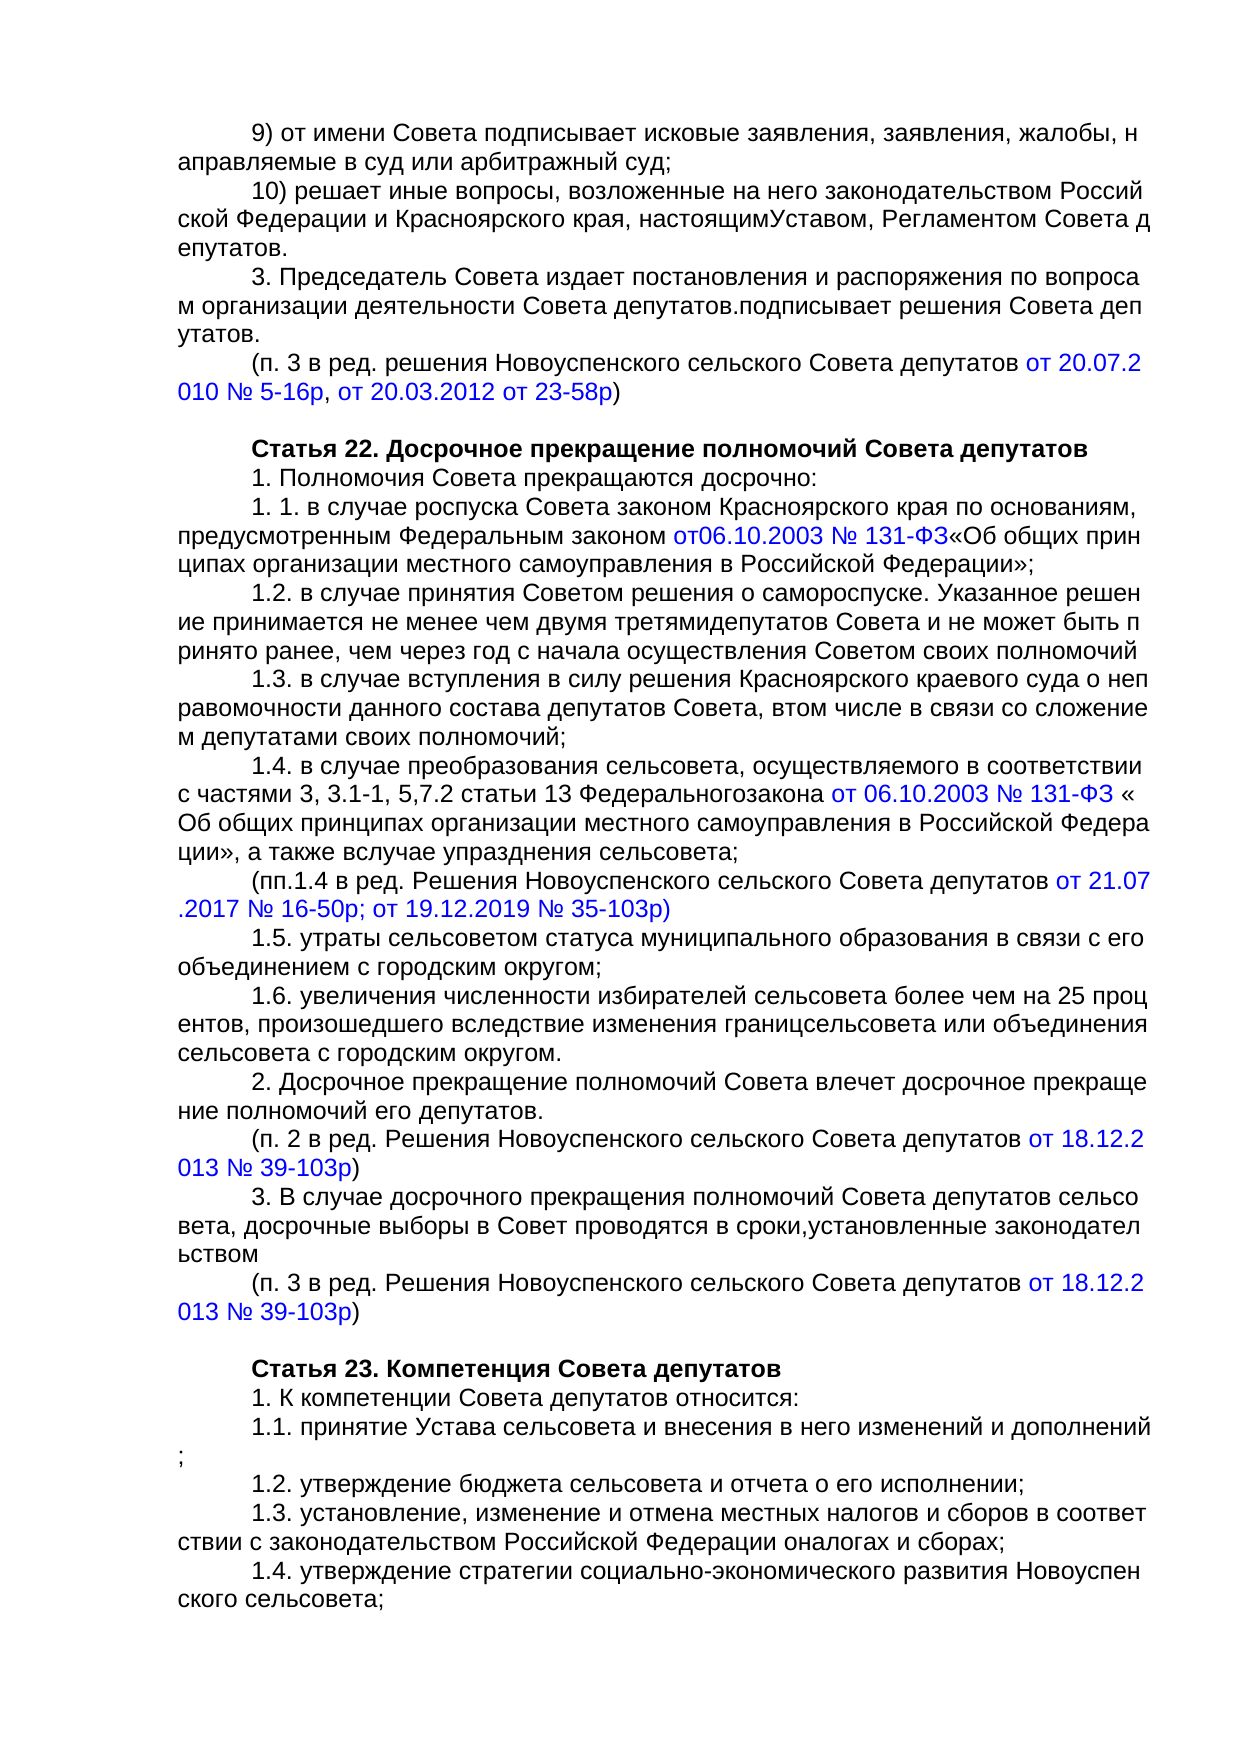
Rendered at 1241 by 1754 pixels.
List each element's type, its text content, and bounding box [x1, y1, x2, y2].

text 1. 1. в случае роспуска Совета законом Красноярского края по основаниям, предусмотренным Федеральным законом от06.10.2003 № 131-ФЗ«Об общих принципах организации местного самоуправления в Российской Федерации»; [177, 492, 1152, 578]
text (пп.1.4 в ред. Решения Новоуспенского сельского Совета депутатов от 21.07.2017 № 16-50р; от 19.12.2019 № 35-103р) [177, 866, 1152, 923]
text Статья 23. Компетенция Совета депутатов [177, 1354, 1152, 1383]
text 10) решает иные вопросы, возложенные на него законодательством Российской Федерации и Красноярского края, настоящимУставом, Регламентом Совета депутатов. [177, 176, 1152, 262]
text (п. 3 в ред. Решения Новоуспенского сельского Совета депутатов от 18.12.2013 № 39-103р) [177, 1268, 1152, 1326]
text (п. 2 в ред. Решения Новоуспенского сельского Совета депутатов от 18.12.2013 № 39-103р) [177, 1124, 1152, 1182]
text 1.6. увеличения численности избирателей сельсовета более чем на 25 процентов, произошедшего вследствие изменения границсельсовета или объединения сельсовета с городским округом. [177, 981, 1152, 1067]
text 3. Председатель Совета издает постановления и распоряжения по вопросам организации деятельности Совета депутатов.подписывает решения Совета депутатов. [177, 262, 1152, 348]
text 1.2. утверждение бюджета сельсовета и отчета о его исполнении; [177, 1469, 1152, 1498]
text 2. Досрочное прекращение полномочий Совета влечет досрочное прекращение полномочий его депутатов. [177, 1067, 1152, 1124]
text 1.3. в случае вступления в силу решения Красноярского краевого суда о неправомочности данного состава депутатов Совета, втом числе в связи со сложением депутатами своих полномочий; [177, 664, 1152, 751]
text 1.5. утраты сельсоветом статуса муниципального образования в связи с его объединением с городским округом; [177, 923, 1152, 981]
text 3. В случае досрочного прекращения полномочий Совета депутатов сельсовета, досрочные выборы в Совет проводятся в сроки,установленные законодательством [177, 1182, 1152, 1268]
text 1. К компетенции Совета депутатов относится: [177, 1383, 1152, 1412]
text 1.2. в случае принятия Советом решения о самороспуске. Указанное решение принимается не менее чем двумя третямидепутатов Совета и не может быть принято ранее, чем через год с начала осуществления Советом своих полномочий [177, 578, 1152, 664]
text 1.3. установление, изменение и отмена местных налогов и сборов в соответствии с законодательством Российской Федерации оналогах и сборах; [177, 1498, 1152, 1556]
text 1.4. утверждение стратегии социально-экономического развития Новоуспенского сельсовета; [177, 1556, 1152, 1613]
text 9) от имени Совета подписывает исковые заявления, заявления, жалобы, направляемые в суд или арбитражный суд; [177, 118, 1152, 176]
text (п. 3 в ред. решения Новоуспенского сельского Совета депутатов от 20.07.2010 № 5-16р, от 20.03.2012 от 23-58р) [177, 348, 1152, 406]
text 1. Полномочия Совета прекращаются досрочно: [177, 463, 1152, 492]
text 1.4. в случае преобразования сельсовета, осуществляемого в соответствии с частями 3, 3.1-1, 5,7.2 статьи 13 Федеральногозакона от 06.10.2003 № 131-ФЗ «Об общих принципах организации местного самоуправления в Российской Федерации», а также вслучае упразднения сельсовета; [177, 751, 1152, 866]
text Статья 22. Досрочное прекращение полномочий Совета депутатов [177, 434, 1152, 463]
text 1.1. принятие Устава сельсовета и внесения в него изменений и дополнений; [177, 1412, 1152, 1469]
